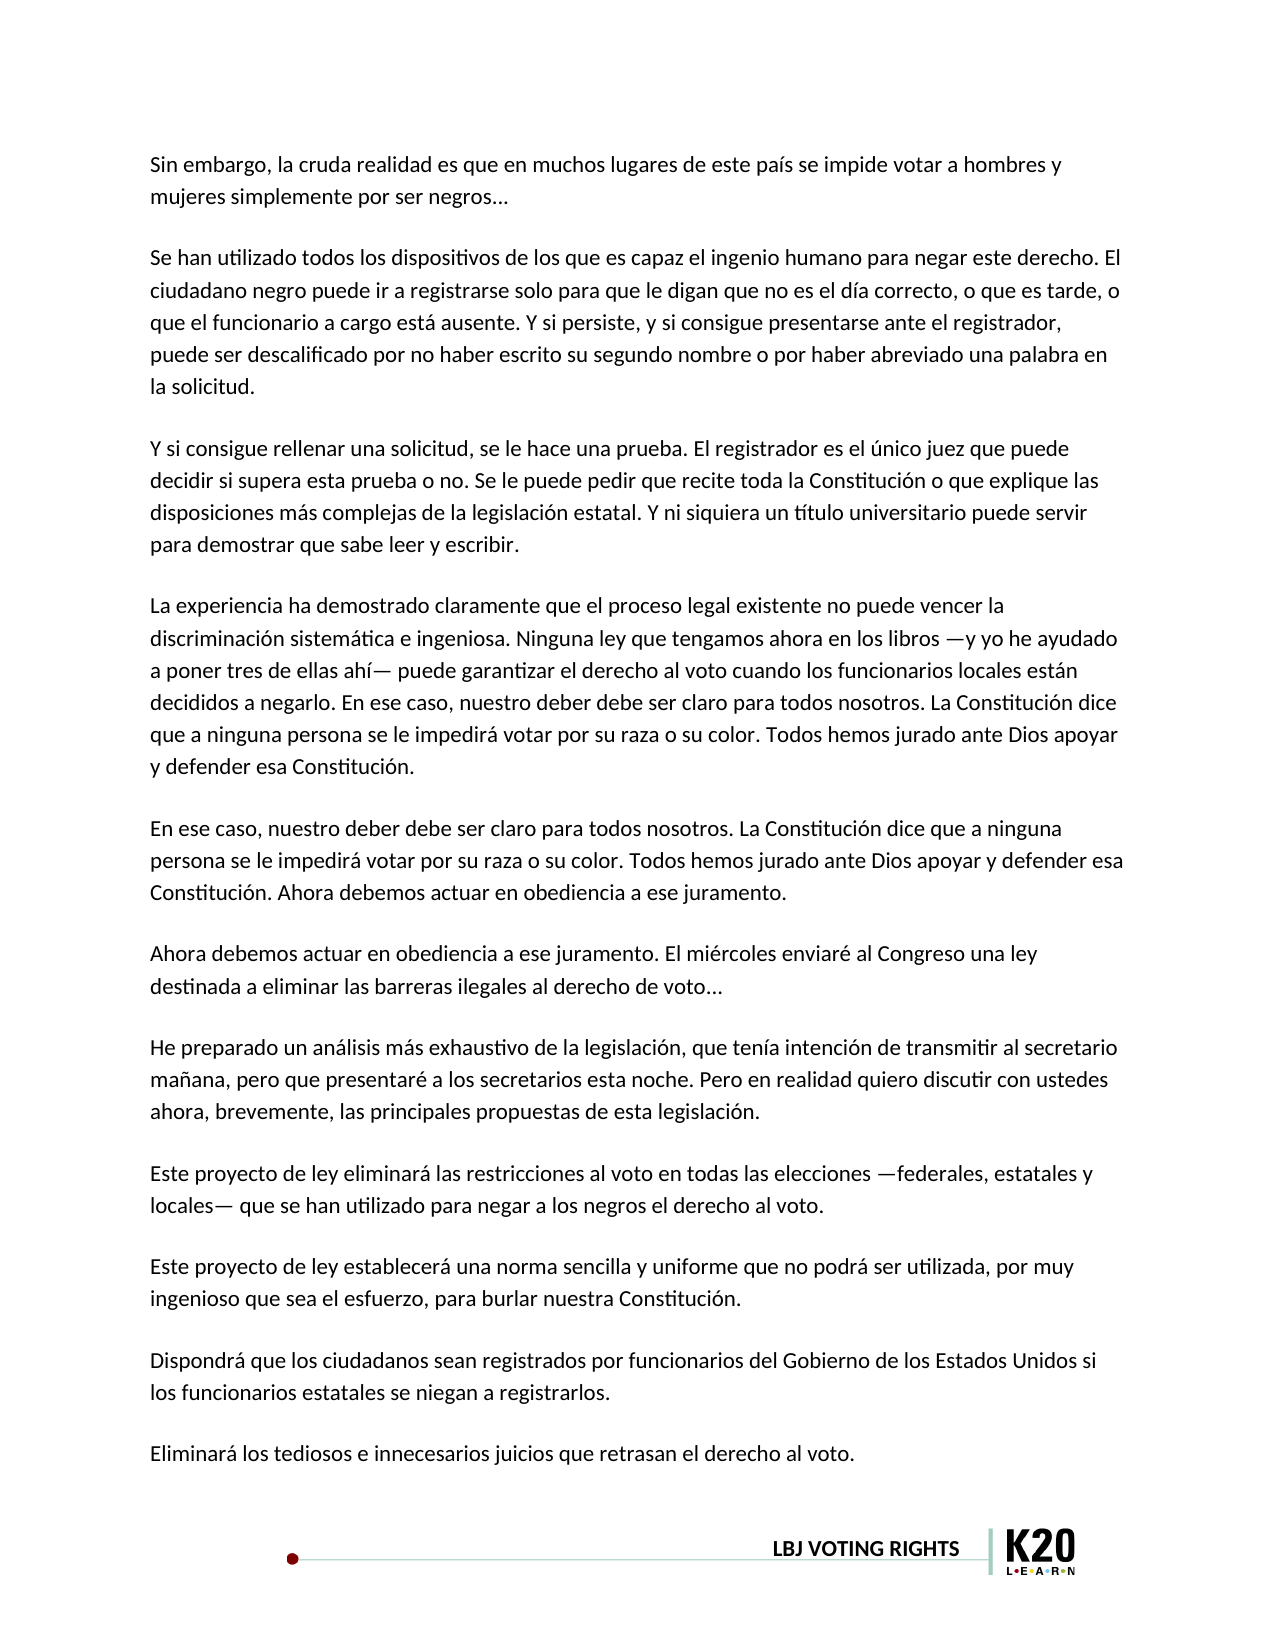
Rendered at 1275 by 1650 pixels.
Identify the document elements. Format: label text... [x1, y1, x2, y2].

text Sin embargo, la cruda realidad es que en muchos lugares de este país se impide votar a hombres y mujeres simplemente por ser negros... [150, 150, 1125, 210]
text Y si consigue rellenar una solicitud, se le hace una prueba. El registrador es el único juez que puede decidir si supera esta prueba o no. Se le puede pedir que recite toda la Constitución o que explique las disposiciones más complejas de la legislación estatal. Y ni siquiera un título universitario puede servir para demostrar que sabe leer y escribir. [150, 434, 1125, 558]
picture [287, 1525, 1075, 1578]
text En ese caso, nuestro deber debe ser claro para todos nosotros. La Constitución dice que a ninguna persona se le impedirá votar por su raza o su color. Todos hemos jurado ante Dios apoyar y defender esa Constitución. Ahora debemos actuar en obediencia a ese juramento. [150, 814, 1125, 906]
text Eliminará los tediosos e innecesarios juicios que retrasan el derecho al voto. [150, 1439, 1125, 1467]
text La experiencia ha demostrado claramente que el proceso legal existente no puede vencer la discriminación sistemática e ingeniosa. Ninguna ley que tengamos ahora en los libros —y yo he ayudado a poner tres de ellas ahí— puede garantizar el derecho al voto cuando los funcionarios locales están decididos a negarlo. En ese caso, nuestro deber debe ser claro para todos nosotros. La Constitución dice que a ninguna persona se le impedirá votar por su raza o su color. Todos hemos jurado ante Dios apoyar y defender esa Constitución. [150, 592, 1125, 781]
text Este proyecto de ley establecerá una norma sencilla y uniforme que no podrá ser utilizada, por muy ingenioso que sea el esfuerzo, para burlar nuestra Constitución. [150, 1252, 1125, 1313]
text Se han utilizado todos los dispositivos de los que es capaz el ingenio humano para negar este derecho. El ciudadano negro puede ir a registrarse solo para que le digan que no es el día correcto, o que es tarde, o que el funcionario a cargo está ausente. Y si persiste, y si consigue presentarse ante el registrador, puede ser descalificado por no haber escrito su segundo nombre o por haber abreviado una palabra en la solicitud. [150, 243, 1125, 400]
text Este proyecto de ley eliminará las restricciones al voto en todas las elecciones —federales, estatales y locales— que se han utilizado para negar a los negros el derecho al voto. [150, 1159, 1125, 1219]
text He preparado un análisis más exhaustivo de la legislación, que tenía intención de transmitir al secretario mañana, pero que presentaré a los secretarios esta noche. Pero en realidad quiero discutir con ustedes ahora, brevemente, las principales propuestas de esta legislación. [150, 1033, 1125, 1126]
text Ahora debemos actuar en obediencia a ese juramento. El miércoles enviaré al Congreso una ley destinada a eliminar las barreras ilegales al derecho de voto... [150, 939, 1125, 1000]
text Dispondrá que los ciudadanos sean registrados por funcionarios del Gobierno de los Estados Unidos si los funcionarios estatales se niegan a registrarlos. [150, 1346, 1125, 1406]
